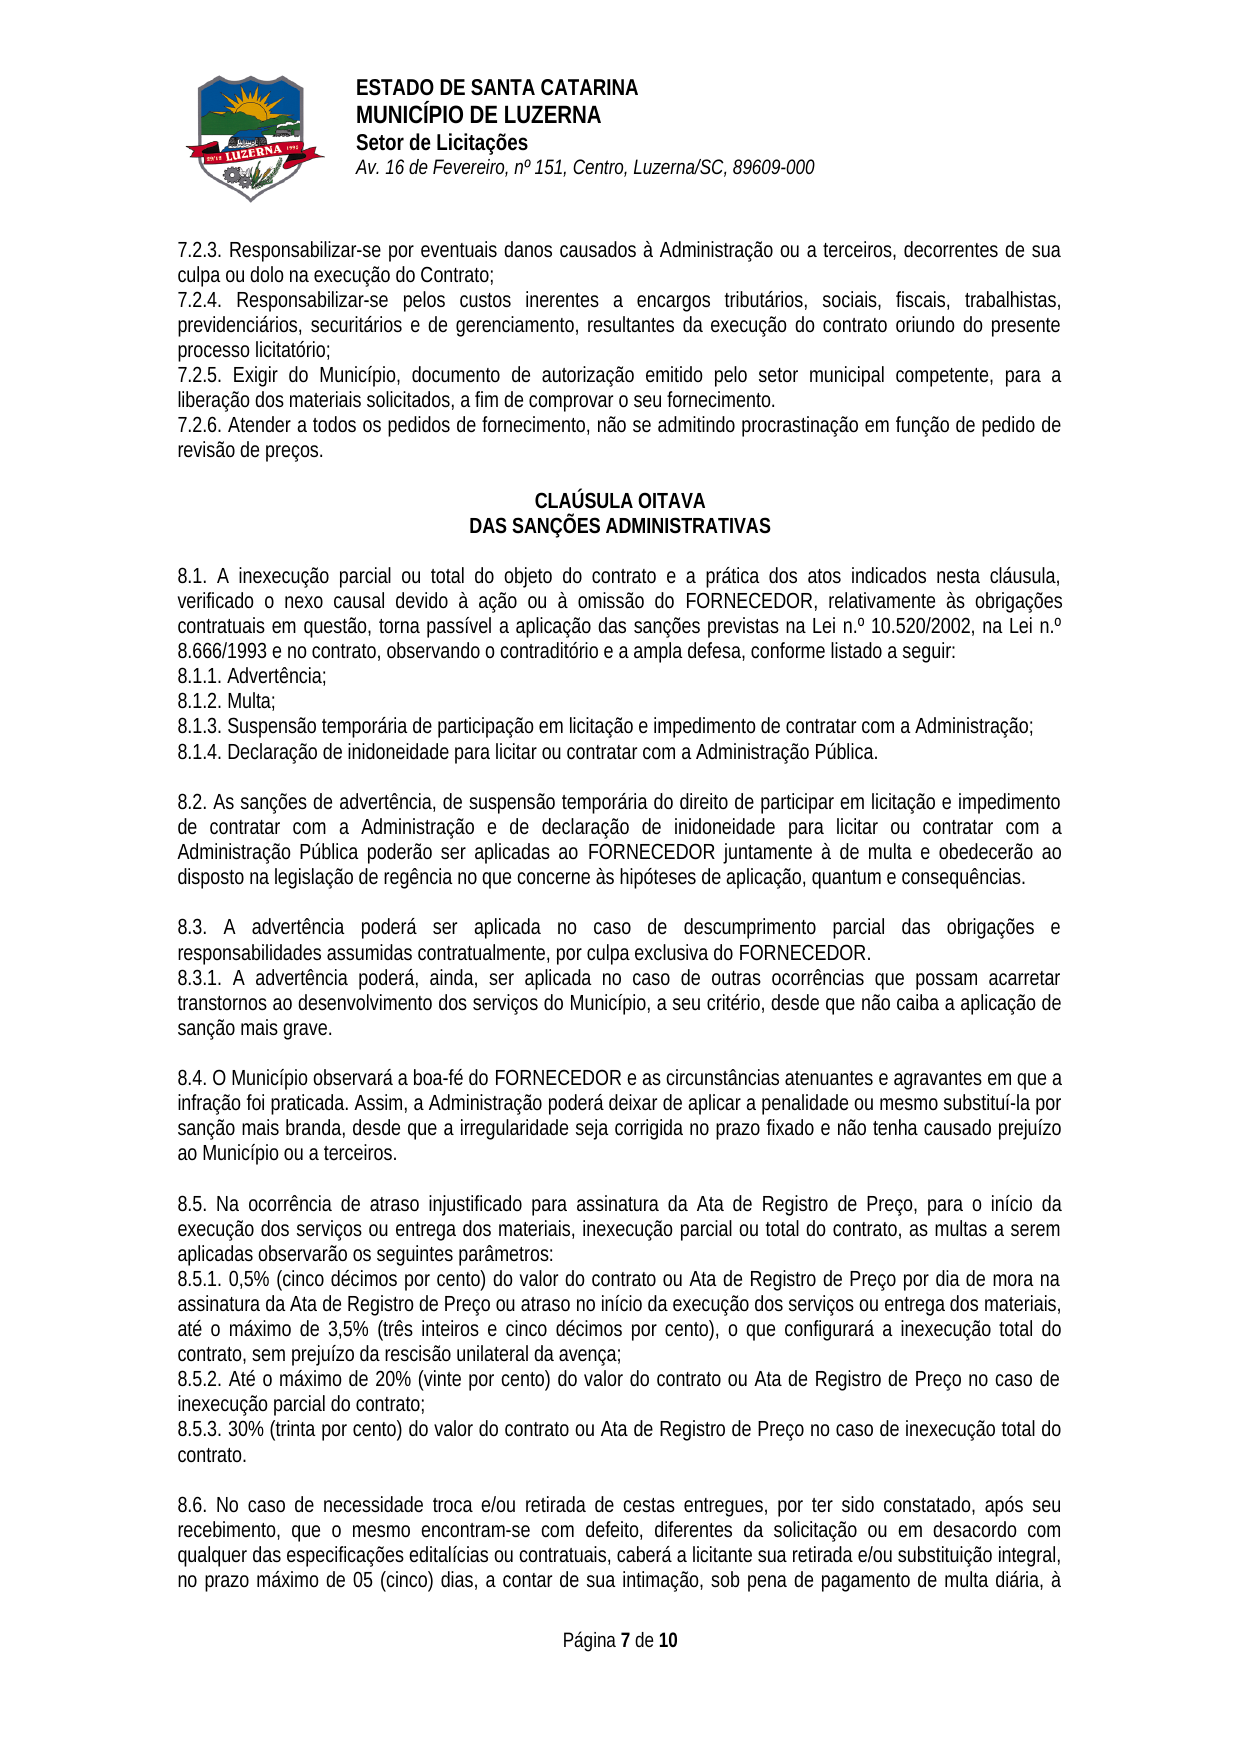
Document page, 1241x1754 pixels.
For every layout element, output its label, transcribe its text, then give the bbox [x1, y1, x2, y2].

list 8.5.2. Até o máximo de 20% (vinte por cento) do valor do contrato ou Ata de Registro de Preço no caso de inexecução parcial do contrato; [177, 1366, 1063, 1416]
text CLAÚSULA OITAVA [177, 487, 1063, 513]
picture [184, 73, 325, 203]
list 8.5.3. 30% (trinta por cento) do valor do contrato ou Ata de Registro de Preço no caso de inexecução total do contrato. [177, 1416, 1063, 1467]
list 8.2. As sanções de advertência, de suspensão temporária do direito de participar em licitação e impedimento de contratar com a Administração e de declaração de inidoneidade para licitar ou contratar com a Administração Pública poderão ser aplicadas ao FORNECEDOR juntamente à de multa e obedecerão ao disposto na legislação de regência no que concerne às hipóteses de aplicação, quantum e consequências. [177, 789, 1063, 889]
list 8.5.1. 0,5% (cinco décimos por cento) do valor do contrato ou Ata de Registro de Preço por dia de mora na assinatura da Ata de Registro de Preço ou atraso no início da execução dos serviços ou entrega dos materiais, até o máximo de 3,5% (três inteiros e cinco décimos por cento), o que configurará a inexecução total do contrato, sem prejuízo da rescisão unilateral da avença; [177, 1266, 1063, 1366]
list 8.1.2. Multa; [177, 688, 1063, 713]
list 8.4. O Município observará a boa-fé do FORNECEDOR e as circunstâncias atenuantes e agravantes em que a infração foi praticada. Assim, a Administração poderá deixar de aplicar a penalidade ou mesmo substituí-la por sanção mais branda, desde que a irregularidade seja corrigida no prazo fixado e não tenha causado prejuízo ao Município ou a terceiros. [177, 1065, 1063, 1165]
list 8.1.4. Declaração de inidoneidade para licitar ou contratar com a Administração Pública. [177, 738, 1063, 764]
text DAS SANÇÕES ADMINISTRATIVAS [177, 513, 1063, 538]
list 8.3.1. A advertência poderá, ainda, ser aplicada no caso de outras ocorrências que possam acarretar transtornos ao desenvolvimento dos serviços do Município, a seu critério, desde que não caiba a aplicação de sanção mais grave. [177, 964, 1063, 1040]
list 8.1.1. Advertência; [177, 663, 1063, 688]
text 8.1. A inexecução parcial ou total do objeto do contrato e a prática dos atos indicados nesta cláusula, verificado o nexo causal devido à ação ou à omissão do FORNECEDOR, relativamente às obrigações contratuais em questão, torna passível a aplicação das sanções previstas na Lei n.º 10.520/2002, na Lei n.º 8.666/1993 e no contrato, observando o contraditório e a ampla defesa, conforme listado a seguir: [177, 563, 1063, 663]
text 7.2.4. Responsabilizar-se pelos custos inerentes a encargos tributários, sociais, fiscais, trabalhistas, previdenciários, securitários e de gerenciamento, resultantes da execução do contrato oriundo do presente processo licitatório; [177, 287, 1063, 362]
list 8.1.3. Suspensão temporária de participação em licitação e impedimento de contratar com a Administração; [177, 713, 1063, 738]
text 7.2.5. Exigir do Município, documento de autorização emitido pelo setor municipal competente, para a liberação dos materiais solicitados, a fim de comprovar o seu fornecimento. [177, 362, 1063, 412]
list 8.5. Na ocorrência de atraso injustificado para assinatura da Ata de Registro de Preço, para o início da execução dos serviços ou entrega dos materiais, inexecução parcial ou total do contrato, as multas a serem aplicadas observarão os seguintes parâmetros: [177, 1190, 1063, 1266]
text 7.2.6. Atender a todos os pedidos de fornecimento, não se admitindo procrastinação em função de pedido de revisão de preços. [177, 412, 1063, 462]
list 8.3. A advertência poderá ser aplicada no caso de descumprimento parcial das obrigações e responsabilidades assumidas contratualmente, por culpa exclusiva do FORNECEDOR. [177, 914, 1063, 964]
text 7.2.3. Responsabilizar-se por eventuais danos causados à Administração ou a terceiros, decorrentes de sua culpa ou dolo na execução do Contrato; [177, 236, 1063, 287]
